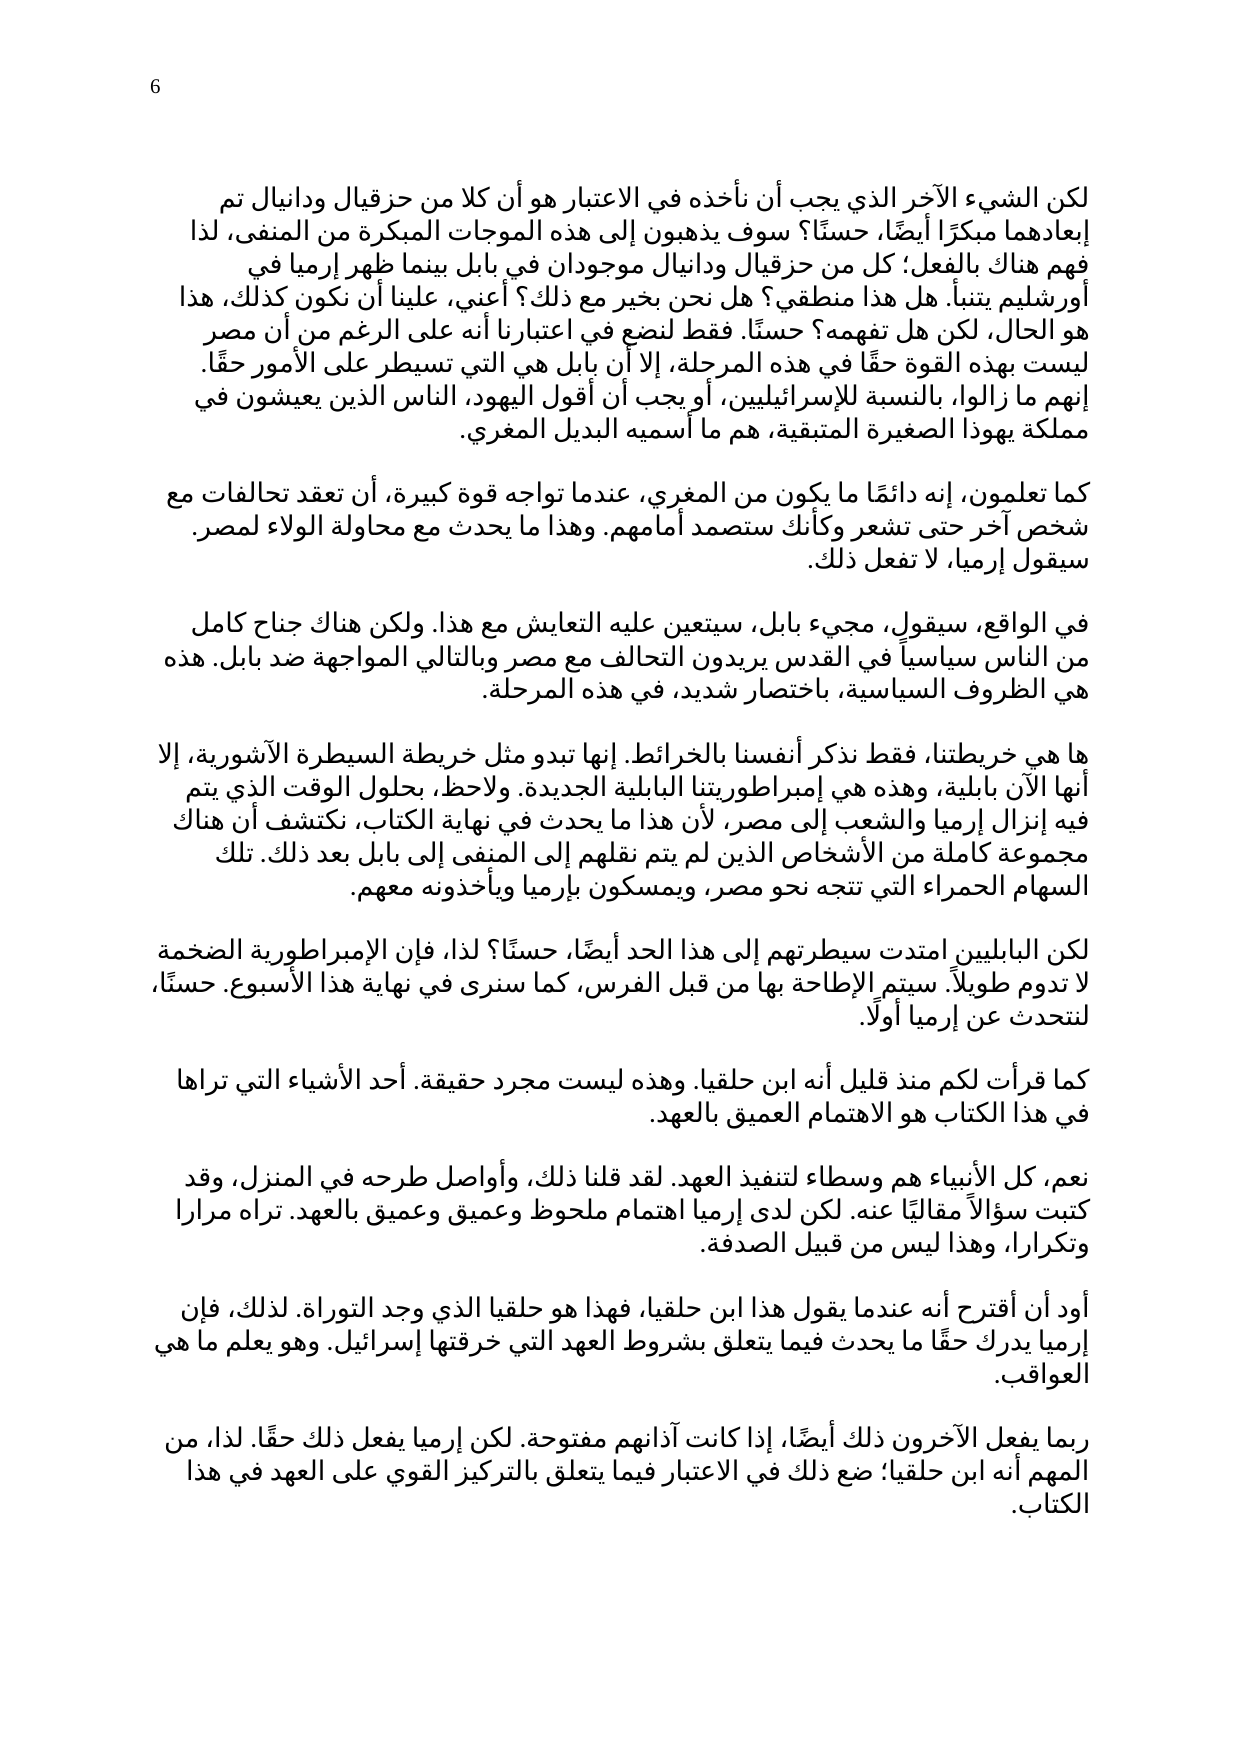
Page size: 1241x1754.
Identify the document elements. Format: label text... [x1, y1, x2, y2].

text نعم، كل الأنبياء هم وسطاء لتنفيذ العهد. لقد قلنا ذلك، وأواصل طرحه في المنزل، وقد كتبت سؤالاً مقاليًا عنه. لكن لدى إرميا اهتمام ملحوظ وعميق وعميق بالعهد. تراه مرارا وتكرارا، وهذا ليس من قبيل الصدفة. [150, 1161, 1090, 1259]
text أود أن أقترح أنه عندما يقول هذا ابن حلقيا، فهذا هو حلقيا الذي وجد التوراة. لذلك، فإن إرميا يدرك حقًا ما يحدث فيما يتعلق بشروط العهد التي خرقتها إسرائيل. وهو يعلم ما هي العواقب. [150, 1291, 1090, 1390]
text في الواقع، سيقول، مجيء بابل، سيتعين عليه التعايش مع هذا. ولكن هناك جناح كامل من الناس سياسياً في القدس يريدون التحالف مع مصر وبالتالي المواجهة ضد بابل. هذه هي الظروف السياسية، باختصار شديد، في هذه المرحلة. [150, 607, 1090, 706]
text ها هي خريطتنا، فقط نذكر أنفسنا بالخرائط. إنها تبدو مثل خريطة السيطرة الآشورية، إلا أنها الآن بابلية، وهذه هي إمبراطوريتنا البابلية الجديدة. ولاحظ، بحلول الوقت الذي يتم فيه إنزال إرميا والشعب إلى مصر، لأن هذا ما يحدث في نهاية الكتاب، نكتشف أن هناك مجموعة كاملة من الأشخاص الذين لم يتم نقلهم إلى المنفى إلى بابل بعد ذلك. تلك السهام الحمراء التي تتجه نحو مصر، ويمسكون بإرميا ويأخذونه معهم. [150, 737, 1090, 902]
text ربما يفعل الآخرون ذلك أيضًا، إذا كانت آذانهم مفتوحة. لكن إرميا يفعل ذلك حقًا. لذا، من المهم أنه ابن حلقيا؛ ضع ذلك في الاعتبار فيما يتعلق بالتركيز القوي على العهد في هذا الكتاب. [150, 1421, 1090, 1520]
text لكن البابليين امتدت سيطرتهم إلى هذا الحد أيضًا، حسنًا؟ لذا، فإن الإمبراطورية الضخمة لا تدوم طويلاً. سيتم الإطاحة بها من قبل الفرس، كما سنرى في نهاية هذا الأسبوع. حسنًا، لنتحدث عن إرميا أولًا. [150, 933, 1090, 1032]
text كما قرأت لكم منذ قليل أنه ابن حلقيا. وهذه ليست مجرد حقيقة. أحد الأشياء التي تراها في هذا الكتاب هو الاهتمام العميق بالعهد. [150, 1063, 1090, 1129]
text كما تعلمون، إنه دائمًا ما يكون من المغري، عندما تواجه قوة كبيرة، أن تعقد تحالفات مع شخص آخر حتى تشعر وكأنك ستصمد أمامهم. وهذا ما يحدث مع محاولة الولاء لمصر. سيقول إرميا، لا تفعل ذلك. [150, 476, 1090, 576]
text لكن الشيء الآخر الذي يجب أن نأخذه في الاعتبار هو أن كلا من حزقيال ودانيال تم إبعادهما مبكرًا أيضًا، حسنًا؟ سوف يذهبون إلى هذه الموجات المبكرة من المنفى، لذا فهم هناك بالفعل؛ كل من حزقيال ودانيال موجودان في بابل بينما ظهر إرميا في أورشليم يتنبأ. هل هذا منطقي؟ هل نحن بخير مع ذلك؟ أعني، علينا أن نكون كذلك، هذا هو الحال، لكن هل تفهمه؟ حسنًا. فقط لنضع في اعتبارنا أنه على الرغم من أن مصر ليست بهذه القوة حقًا في هذه المرحلة، إلا أن بابل هي التي تسيطر على الأمور حقًا. إنهم ما زالوا، بالنسبة للإسرائيليين، أو يجب أن أقول اليهود، الناس الذين يعيشون في مملكة يهوذا الصغيرة المتبقية، هم ما أسميه البديل المغري. [150, 181, 1090, 445]
